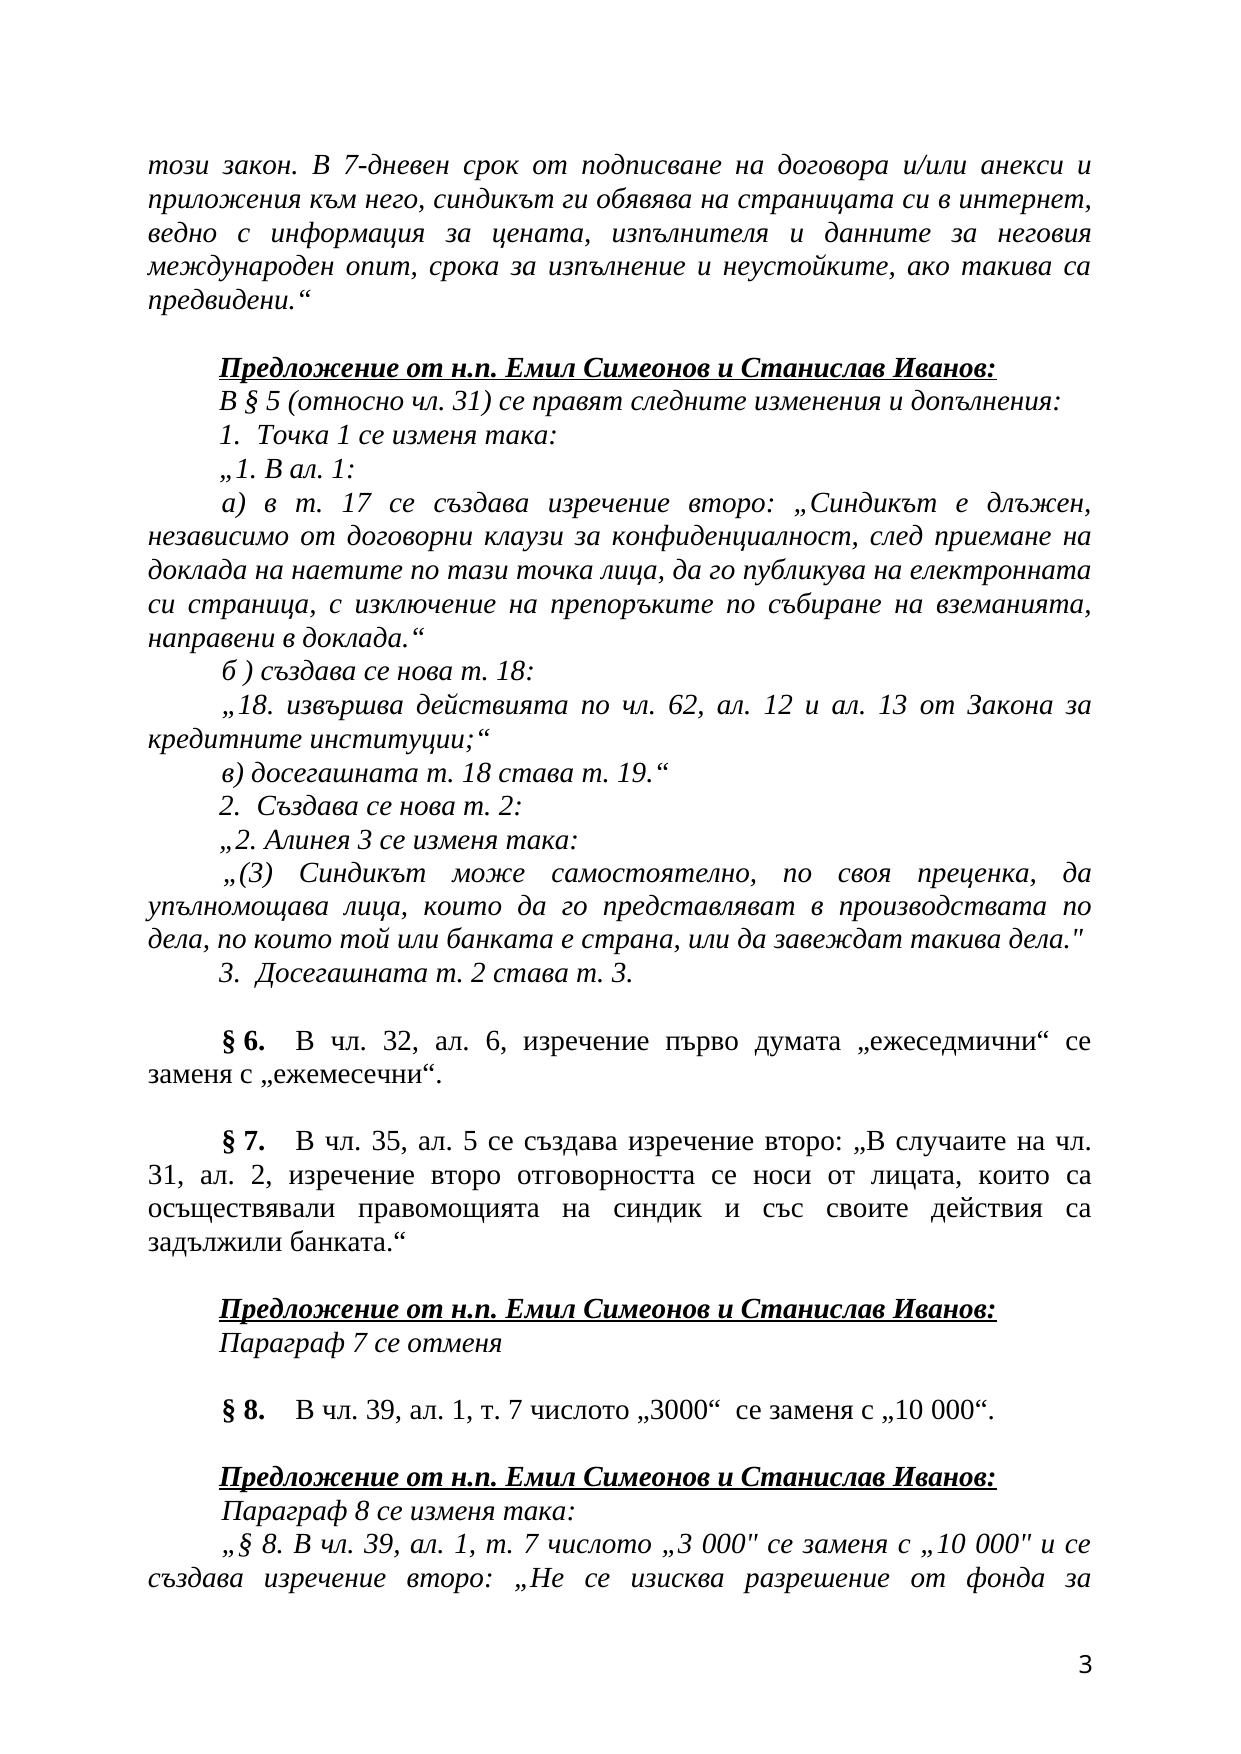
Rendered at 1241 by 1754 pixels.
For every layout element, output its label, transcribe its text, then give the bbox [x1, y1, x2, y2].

text в) досегашната т. 18 става т. 19.“ [148, 755, 1093, 789]
list Точка 1 се изменя така: [219, 418, 1093, 451]
text § 7. В чл. 35, ал. 5 се създава изречение второ: „В случаите на чл. 31, ал. 2, изречение второ отговорността се носи от лицата, които са осъществявали правомощията на синдик и със своите действия са задължили банката.“ [148, 1123, 1093, 1258]
text § 8. В чл. 39, ал. 1, т. 7 числото „3000“ се заменя с „10 000“. [148, 1392, 1093, 1426]
text а) в т. 17 се създава изречение второ: „Синдикът е длъжен, независимо от договорни клаузи за конфиденциалност, след приемане на доклада на наетите по тази точка лица, да го публикува на електронната си страница, с изключение на препоръките по събиране на вземанията, направени в доклада.“ [148, 485, 1093, 654]
text Предложение от н.п. Емил Симеонов и Станислав Иванов: [148, 1291, 1093, 1325]
text „2. Алинея 3 се изменя така: [219, 823, 1093, 856]
text Параграф 8 се изменя така: [148, 1493, 1093, 1527]
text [148, 1527, 1093, 1594]
text „(3) Синдикът може самостоятелно, по своя преценка, да упълномощава лица, които да го представляват в производствата по дела, по които той или банката е страна, или да завеждат такива дела." [148, 856, 1093, 955]
text Предложение от н.п. Емил Симеонов и Станислав Иванов: [148, 1459, 1093, 1493]
text § 6. В чл. 32, ал. 6, изречение първо думата „ежеседмични“ се заменя с „ежемесечни“. [148, 1023, 1093, 1090]
text Параграф 7 се отменя [148, 1325, 1093, 1359]
text „18. извършва действията по чл. 62, ал. 12 и ал. 13 от Закона за кредитните институции;“ [148, 688, 1093, 755]
list Създава се нова т. 2: [219, 789, 1093, 823]
text „1. В ал. 1: [219, 451, 1093, 485]
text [148, 148, 1093, 316]
text Предложение от н.п. Емил Симеонов и Станислав Иванов: [148, 350, 1093, 384]
list Досегашната т. 2 става т. 3. [219, 955, 1093, 989]
text В § 5 (относно чл. 31) се правят следните изменения и допълнения: [148, 384, 1093, 418]
text б ) създава се нова т. 18: [148, 654, 1093, 688]
